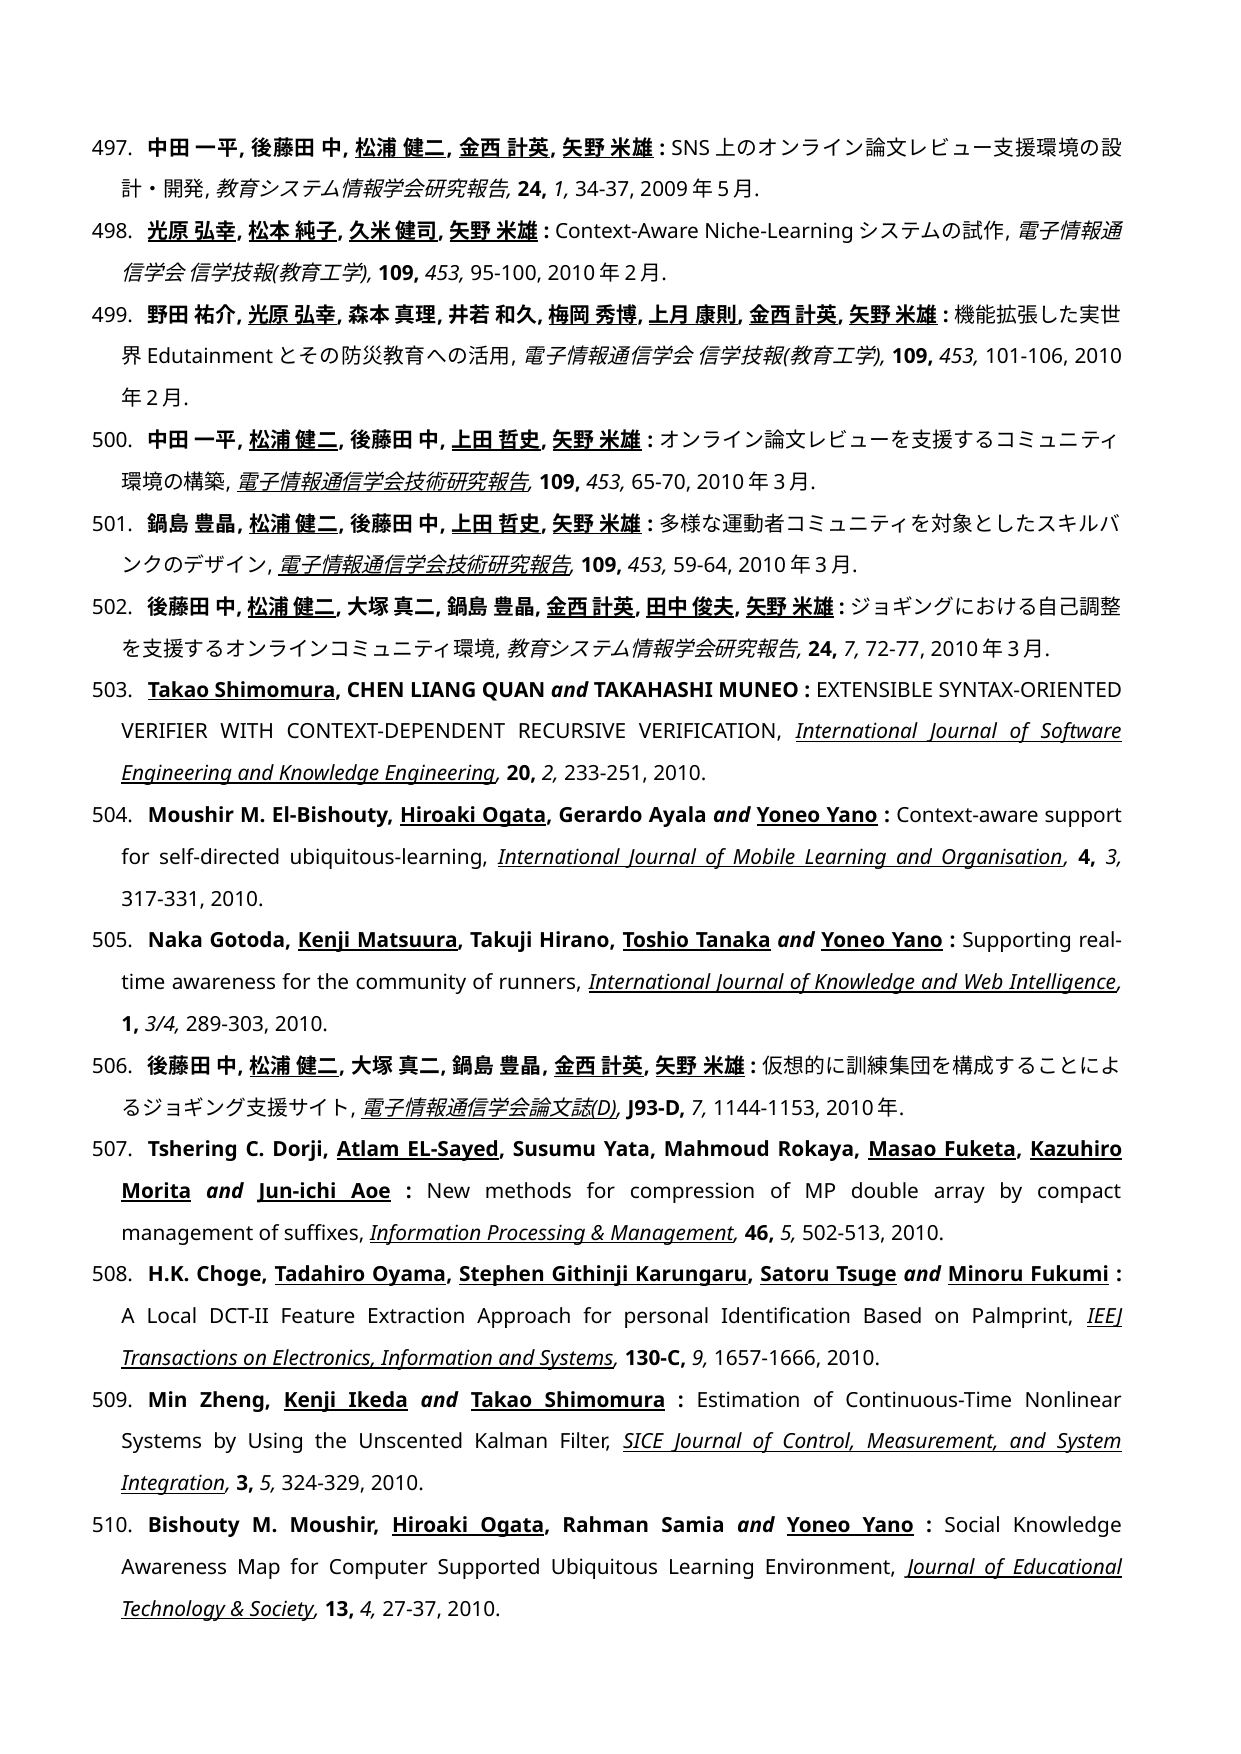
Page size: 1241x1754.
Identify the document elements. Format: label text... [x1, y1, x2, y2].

list Naka Gotoda, Kenji Matsuura, Takuji Hirano, Toshio Tanaka and Yoneo Yano : Supporting real-time awareness for the community of runners, International Journal of Knowledge and Web Intelligence, 1, 3/4, 289-303, 2010. [92, 919, 1122, 1044]
list 後藤田 中, 松浦 健二, 大塚 真二, 鍋島 豊晶, 金西 計英, 矢野 米雄 : 仮想的に訓練集団を構成することによるジョギング支援サイト, 電子情報通信学会論文誌(D), J93-D, 7, 1144-1153, 2010年. [92, 1044, 1122, 1128]
list 中田 一平, 松浦 健二, 後藤田 中, 上田 哲史, 矢野 米雄 : オンライン論文レビューを支援するコミュニティ環境の構築, 電子情報通信学会技術研究報告, 109, 453, 65-70, 2010年3月. [92, 417, 1122, 501]
list 鍋島 豊晶, 松浦 健二, 後藤田 中, 上田 哲史, 矢野 米雄 : 多様な運動者コミュニティを対象としたスキルバンクのデザイン, 電子情報通信学会技術研究報告, 109, 453, 59-64, 2010年3月. [92, 501, 1122, 584]
list Tshering C. Dorji, Atlam EL-Sayed, Susumu Yata, Mahmoud Rokaya, Masao Fuketa, Kazuhiro Morita and Jun-ichi Aoe : New methods for compression of MP double array by compact management of suffixes, Information Processing & Management, 46, 5, 502-513, 2010. [92, 1128, 1122, 1253]
list 中田 一平, 後藤田 中, 松浦 健二, 金西 計英, 矢野 米雄 : SNS上のオンライン論文レビュー支援環境の設計・開発, 教育システム情報学会研究報告, 24, 1, 34-37, 2009年5月. [92, 125, 1122, 209]
list Moushir M. El-Bishouty, Hiroaki Ogata, Gerardo Ayala and Yoneo Yano : Context-aware support for self-directed ubiquitous-learning, International Journal of Mobile Learning and Organisation, 4, 3, 317-331, 2010. [92, 793, 1122, 919]
list Min Zheng, Kenji Ikeda and Takao Shimomura : Estimation of Continuous-Time Nonlinear Systems by Using the Unscented Kalman Filter, SICE Journal of Control, Measurement, and System Integration, 3, 5, 324-329, 2010. [92, 1378, 1122, 1503]
list 後藤田 中, 松浦 健二, 大塚 真二, 鍋島 豊晶, 金西 計英, 田中 俊夫, 矢野 米雄 : ジョギングにおける自己調整を支援するオンラインコミュニティ環境, 教育システム情報学会研究報告, 24, 7, 72-77, 2010年3月. [92, 584, 1122, 668]
list Takao Shimomura, CHEN LIANG QUAN and TAKAHASHI MUNEO : EXTENSIBLE SYNTAX-ORIENTED VERIFIER WITH CONTEXT-DEPENDENT RECURSIVE VERIFICATION, International Journal of Software Engineering and Knowledge Engineering, 20, 2, 233-251, 2010. [92, 668, 1122, 793]
list 野田 祐介, 光原 弘幸, 森本 真理, 井若 和久, 梅岡 秀博, 上月 康則, 金西 計英, 矢野 米雄 : 機能拡張した実世界Edutainmentとその防災教育への活用, 電子情報通信学会 信学技報(教育工学), 109, 453, 101-106, 2010年2月. [92, 292, 1122, 417]
list 光原 弘幸, 松本 純子, 久米 健司, 矢野 米雄 : Context-Aware Niche-Learningシステムの試作, 電子情報通信学会 信学技報(教育工学), 109, 453, 95-100, 2010年2月. [92, 209, 1122, 292]
list Bishouty M. Moushir, Hiroaki Ogata, Rahman Samia and Yoneo Yano : Social Knowledge Awareness Map for Computer Supported Ubiquitous Learning Environment, Journal of Educational Technology & Society, 13, 4, 27-37, 2010. [92, 1503, 1122, 1629]
list H.K. Choge, Tadahiro Oyama, Stephen Githinji Karungaru, Satoru Tsuge and Minoru Fukumi : A Local DCT-II Feature Extraction Approach for personal Identification Based on Palmprint, IEEJ Transactions on Electronics, Information and Systems, 130-C, 9, 1657-1666, 2010. [92, 1253, 1122, 1378]
